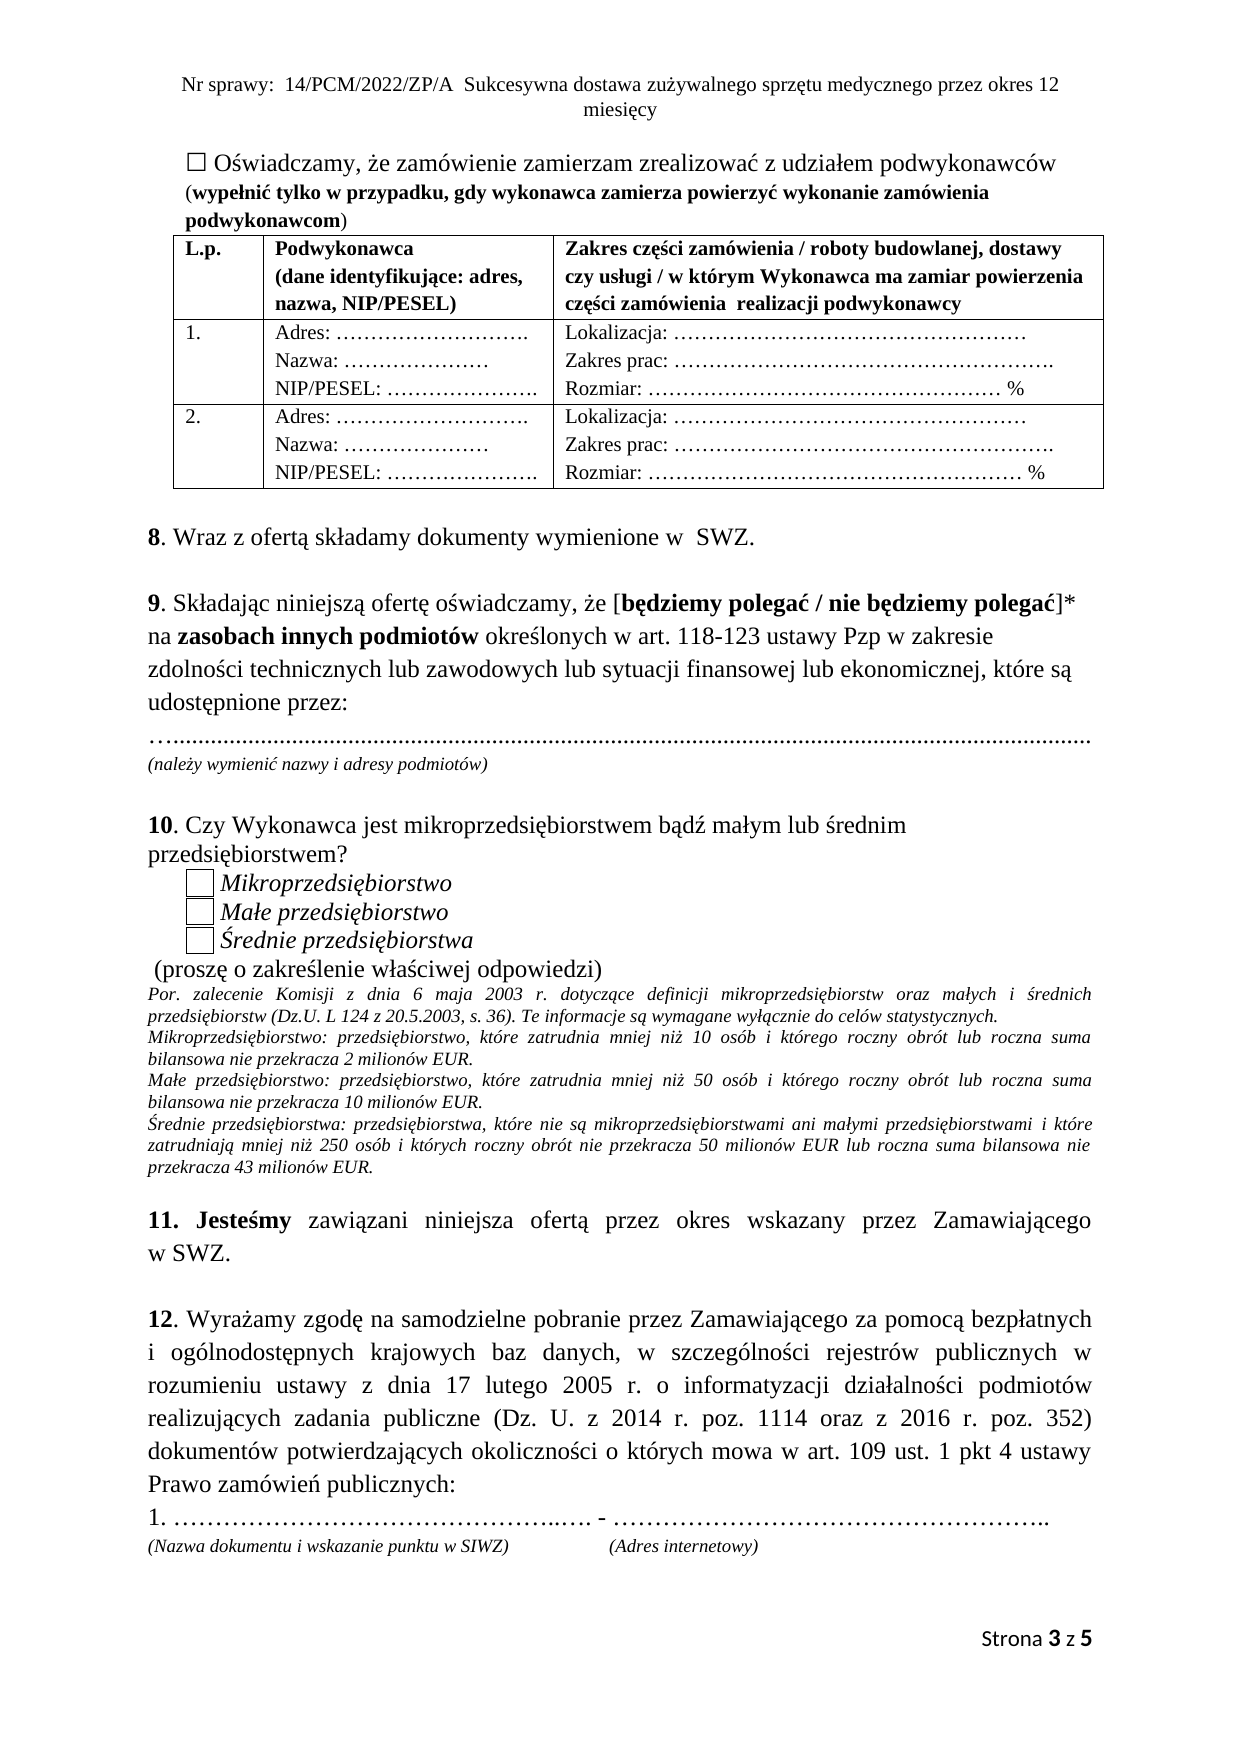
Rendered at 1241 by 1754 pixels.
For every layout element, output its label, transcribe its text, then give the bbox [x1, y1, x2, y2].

text 8. Wraz z ofertą składamy dokumenty wymienione w SWZ. [148, 522, 1093, 550]
table_cell Adres: ………………………. Nazwa: ………………… NIP/PESEL: …………………. [264, 320, 553, 403]
text (Nazwa dokumentu i wskazanie punktu w SIWZ) (Adres internetowy) [148, 1535, 1093, 1557]
text Por. zalecenie Komisji z dnia 6 maja 2003 r. dotyczące definicji mikroprzedsiębiorstw oraz małych i średnich przedsiębiorstw (Dz.U. L 124 z 20.5.2003, s. 36). Te informacje są wymagane wyłącznie do celów statystycznych. [148, 983, 1093, 1026]
text Małe przedsiębiorstwo: przedsiębiorstwo, które zatrudnia mniej niż 50 osób i którego roczny obrót lub roczna suma bilansowa nie przekracza 10 milionów EUR. [148, 1069, 1093, 1112]
table_header L.p. [174, 236, 263, 319]
table_cell Adres: ………………………. Nazwa: ………………… NIP/PESEL: …………………. [264, 405, 553, 488]
text Małe przedsiębiorstwo [148, 897, 1093, 926]
text Mikroprzedsiębiorstwo: przedsiębiorstwo, które zatrudnia mniej niż 10 osób i którego roczny obrót lub roczna suma bilansowa nie przekracza 2 milionów EUR. [148, 1026, 1093, 1069]
text …................................................................................................................................................... [148, 720, 1093, 748]
text 11. Jesteśmy zawiązani niniejsza ofertą przez okres wskazany przez Zamawiającego w SWZ. [148, 1205, 1093, 1267]
table_header Podwykonawca (dane identyfikujące: adres, nazwa, NIP/PESEL) [264, 236, 553, 319]
table_cell Lokalizacja: …………………………………………… Zakres prac: ………………………………………………. Rozmiar: ……………………………………………… % [554, 405, 1103, 488]
text (należy wymienić nazwy i adresy podmiotów) [148, 753, 1093, 774]
text (proszę o zakreślenie właściwej odpowiedzi) [148, 954, 1093, 983]
table_header Zakres części zamówienia / roboty budowlanej, dostawy czy usługi / w którym Wykonawca ma zamiar powierzenia części zamówienia realizacji podwykonawcy [554, 236, 1103, 319]
table_cell 1. [174, 320, 263, 403]
text Mikroprzedsiębiorstwo [148, 868, 1093, 897]
text 9. Składając niniejszą ofertę oświadczamy, że [będziemy polegać / nie będziemy polegać]* na zasobach innych podmiotów określonych w art. 118-123 ustawy Pzp w zakresie zdolności technicznych lub zawodowych lub sytuacji finansowej lub ekonomicznej, które są udostępnione przez: [148, 588, 1093, 716]
table_cell Lokalizacja: …………………………………………… Zakres prac: ………………………………………………. Rozmiar: …………………………………………… % [554, 320, 1103, 403]
text 10. Czy Wykonawca jest mikroprzedsiębiorstwem bądź małym lub średnim przedsiębiorstwem? [148, 811, 1093, 868]
text Średnie przedsiębiorstwa [148, 926, 1093, 954]
text Średnie przedsiębiorstwa: przedsiębiorstwa, które nie są mikroprzedsiębiorstwami ani małymi przedsiębiorstwami i które zatrudniają mniej niż 250 osób i których roczny obrót nie przekracza 50 milionów EUR lub roczna suma bilansowa nie przekracza 43 milionów EUR. [148, 1112, 1093, 1177]
text 12. Wyrażamy zgodę na samodzielne pobranie przez Zamawiającego za pomocą bezpłatnych i ogólnodostępnych krajowych baz danych, w szczególności rejestrów publicznych w rozumieniu ustawy z dnia 17 lutego 2005 r. o informatyzacji działalności podmiotów realizujących zadania publiczne (Dz. U. z 2014 r. poz. 1114 oraz z 2016 r. poz. 352) dokumentów potwierdzających okoliczności o których mowa w art. 109 ust. 1 pkt 4 ustawy Prawo zamówień publicznych: [148, 1304, 1093, 1498]
text ☐ Oświadczamy, że zamówienie zamierzam zrealizować z udziałem podwykonawców (wypełnić tylko w przypadku, gdy wykonawca zamierza powierzyć wykonanie zamówienia podwykonawcom) [185, 148, 1093, 232]
text 1. ………………………………………..…. - …………………………………………….. [148, 1502, 1093, 1531]
table_cell 2. [174, 405, 263, 488]
